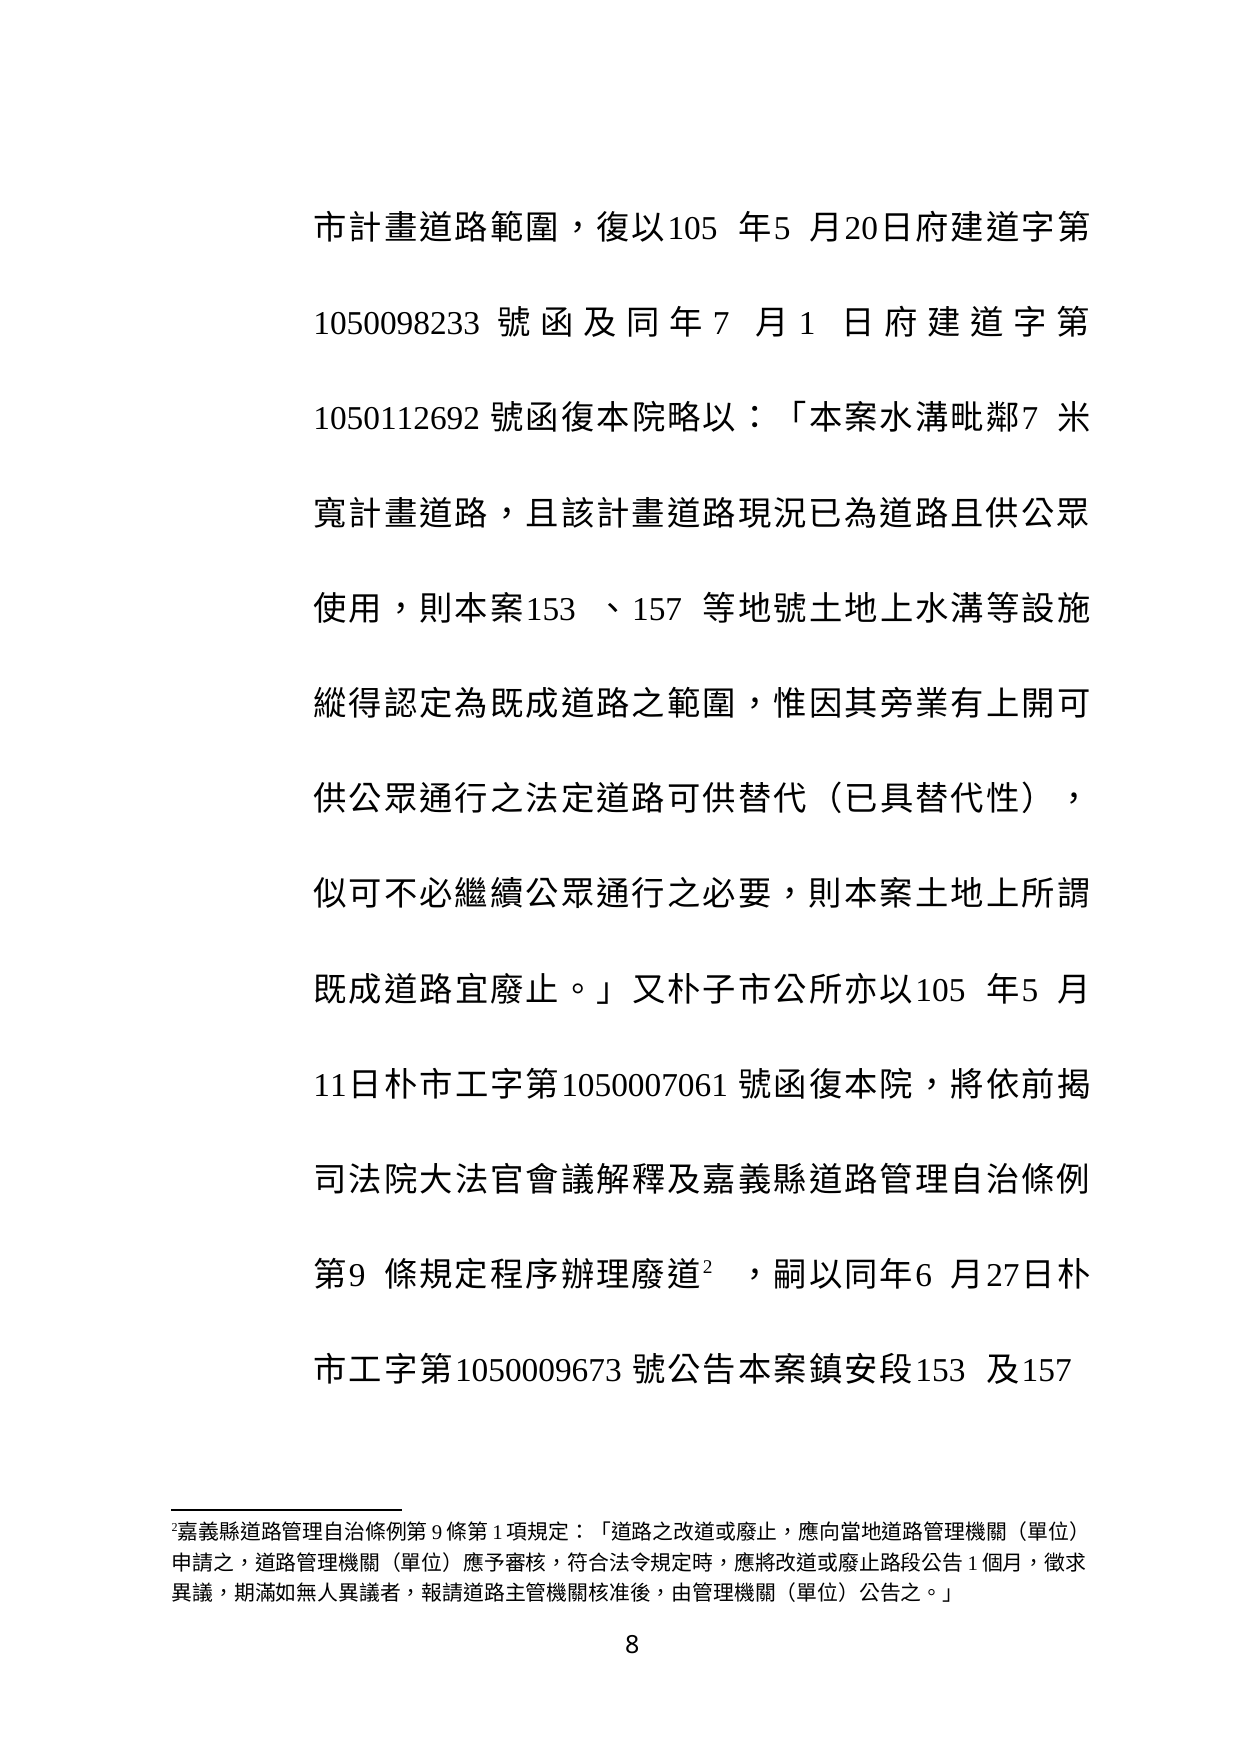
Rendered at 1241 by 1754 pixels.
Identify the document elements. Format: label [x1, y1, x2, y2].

subtitle [208, 177, 1092, 1415]
